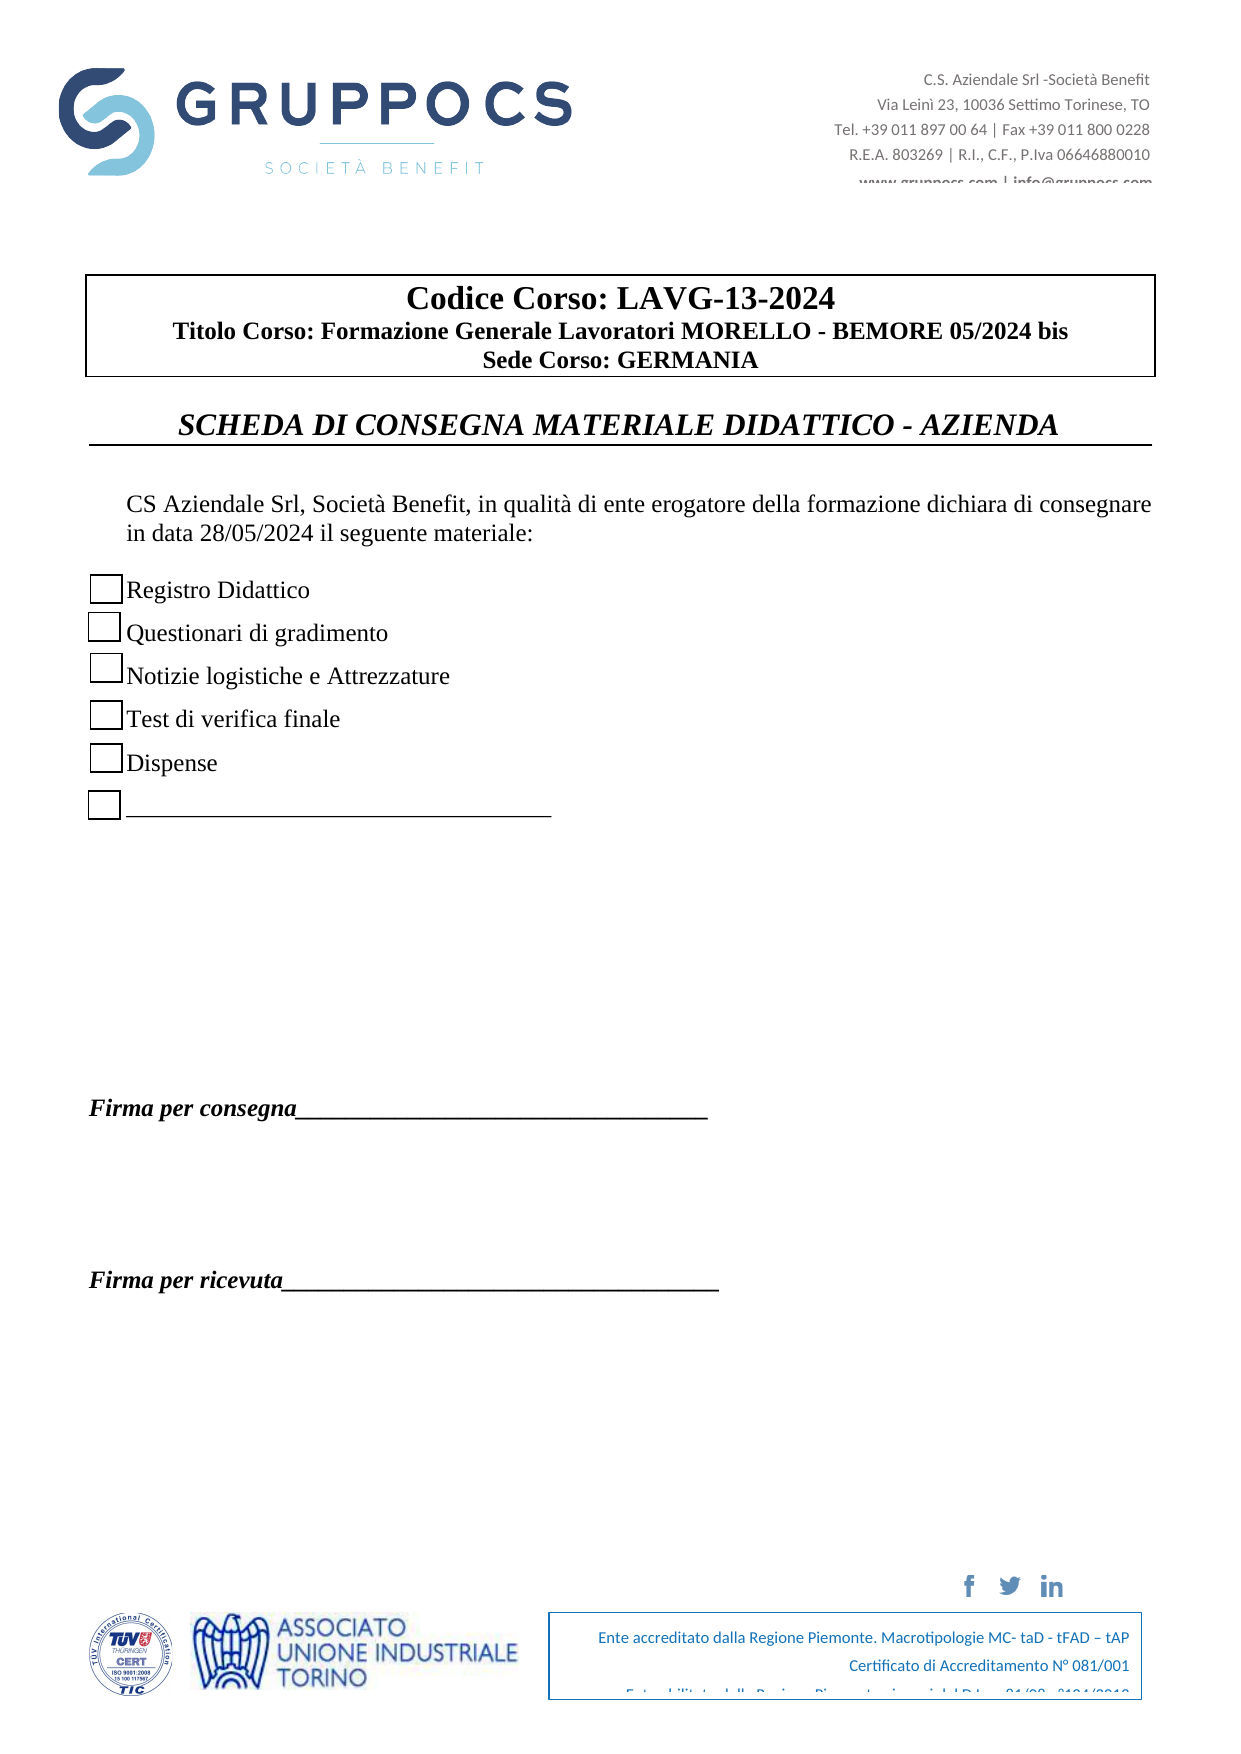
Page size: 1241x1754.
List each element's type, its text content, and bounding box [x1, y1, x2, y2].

text Codice Corso: LAVG-13-2024 [87, 276, 1154, 316]
text __________________________________ [126, 791, 1152, 819]
text Notizie logistiche e Attrezzature [126, 661, 1152, 690]
text Questionari di gradimento [126, 618, 1152, 647]
picture [58, 68, 580, 178]
text Sede Corso: GERMANIA [87, 341, 1154, 376]
picture [89, 1613, 173, 1696]
picture [964, 1575, 1063, 1597]
text SCHEDA DI CONSEGNA MATERIALE DIDATTICO - AZIENDA [88, 406, 1152, 446]
text Registro Didattico [126, 575, 1152, 604]
text Titolo Corso: Formazione Generale Lavoratori MORELLO - BEMORE 05/2024 bis [88, 316, 1152, 341]
picture [190, 1612, 520, 1690]
text Test di verifica finale [126, 704, 1152, 733]
text CS Aziendale Srl, Società Benefit, in qualità di ente erogatore della formazione dichiara di consegnare in data 28/05/2024 il seguente materiale: [126, 489, 1152, 546]
text Firma per consegna_________________________________ [29, 1093, 1152, 1121]
text Firma per ricevuta___________________________________ [88, 1265, 1152, 1294]
text Dispense [126, 748, 1152, 776]
